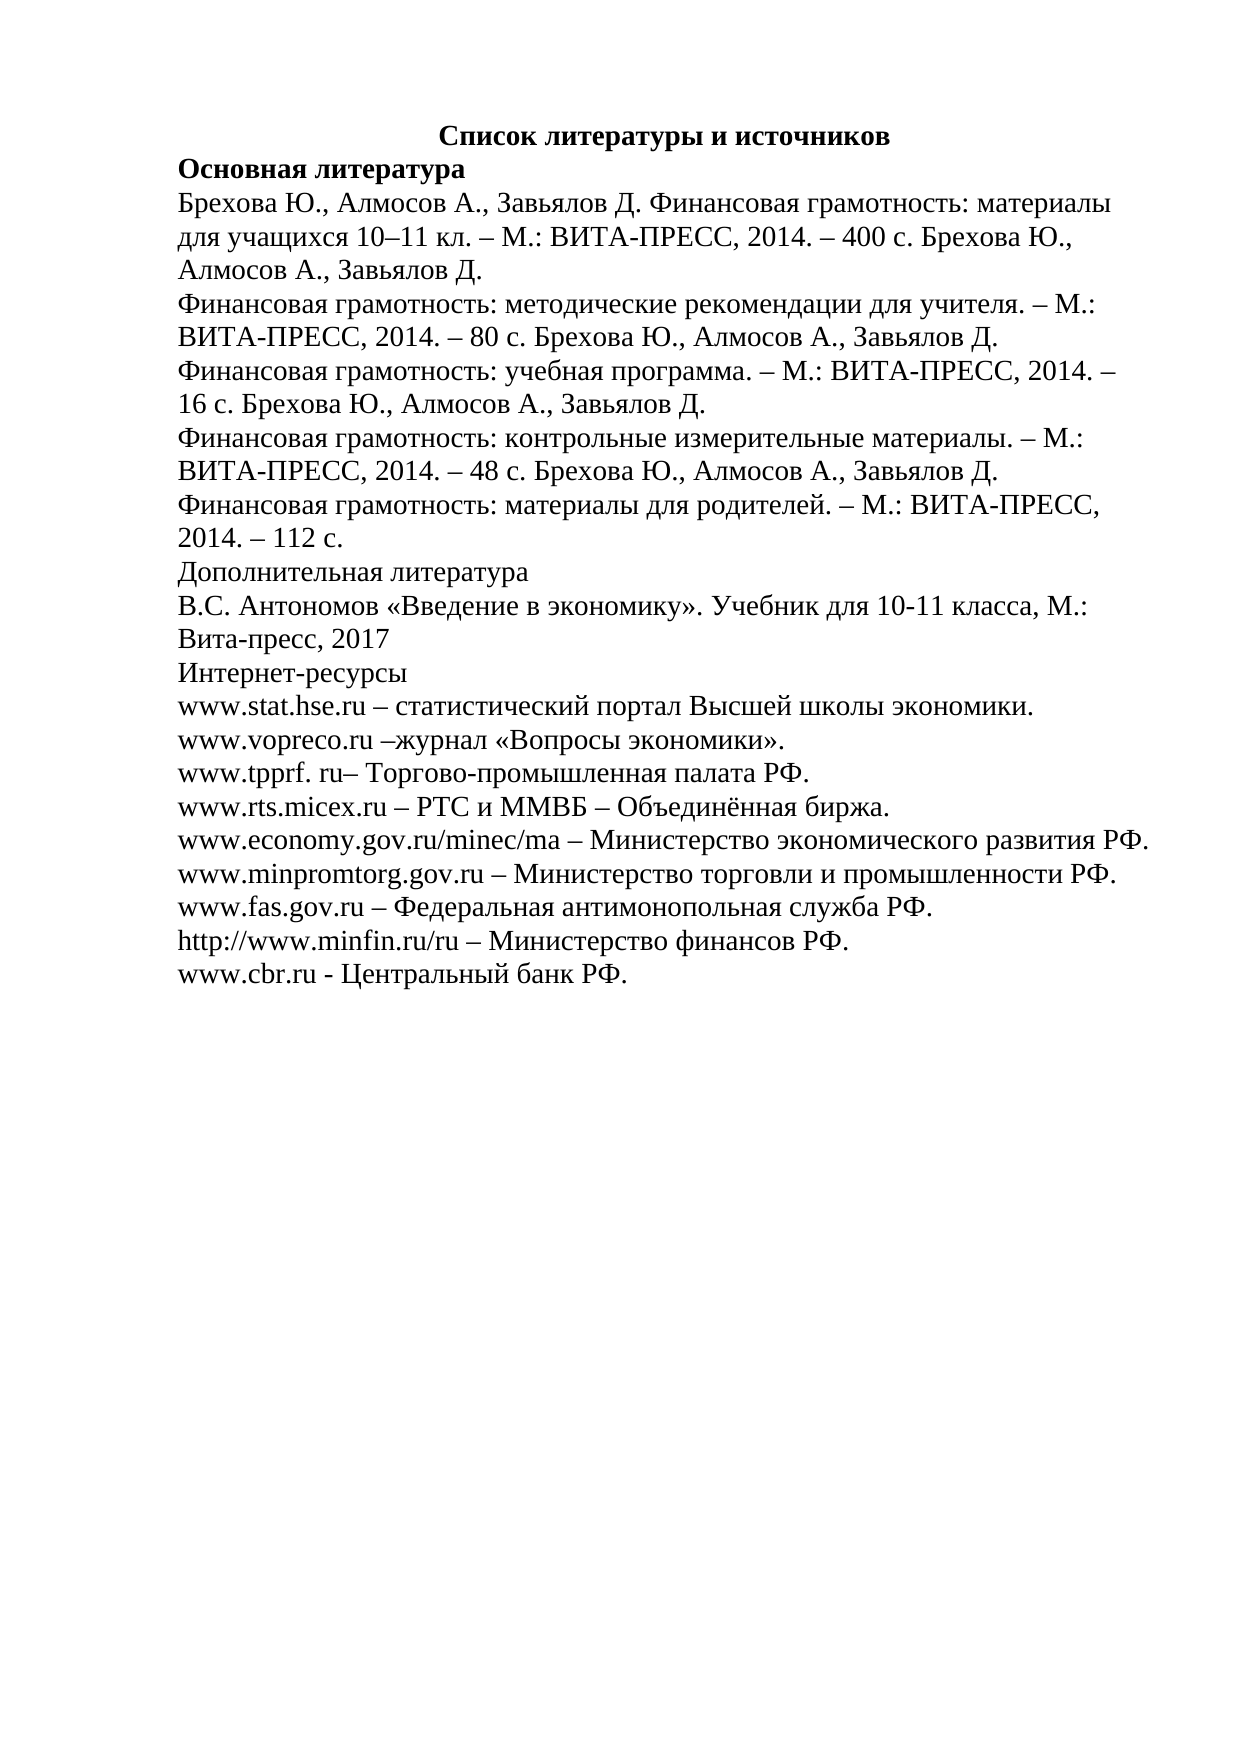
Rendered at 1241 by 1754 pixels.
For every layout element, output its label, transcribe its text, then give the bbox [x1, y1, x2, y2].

text www.stat.hse.ru – статистический портал Высшей школы экономики. www.vopreco.ru –журнал «Вопросы экономики». [177, 688, 1152, 755]
text Финансовая грамотность: контрольные измерительные материалы. – М.: ВИТА-ПРЕСС, 2014. – 48 с. Брехова Ю., Алмосов А., Завьялов Д. Финансовая грамотность: материалы для родителей. – М.: ВИТА-ПРЕСС, 2014. – 112 с. [177, 420, 1152, 554]
text www.rts.micex.ru – РТС и ММВБ – Объединённая биржа. www.economy.gov.ru/minec/ma – Министерство экономического развития РФ. www.minpromtorg.gov.ru – Министерство торговли и промышленности РФ. www.fas.gov.ru – Федеральная антимонопольная служба РФ. http://www.minfin.ru/ru – Министерство финансов РФ. [177, 789, 1152, 957]
text Интернет-ресурсы [177, 655, 1152, 688]
text www.tpprf. ru– Торгово-промышленная палата РФ. [177, 755, 1152, 789]
text Основная литература [177, 152, 1152, 185]
text Дополнительная литература [177, 554, 1152, 588]
text Список литературы и источников [177, 118, 1152, 152]
text www.cbr.ru - Центральный банк РФ. [177, 957, 1152, 990]
text В.С. Антономов «Введение в экономику». Учебник для 10-11 класса, М.: Вита-пресс, 2017 [177, 588, 1152, 655]
text Финансовая грамотность: методические рекомендации для учителя. – М.: ВИТА-ПРЕСС, 2014. – 80 с. Брехова Ю., Алмосов А., Завьялов Д. Финансовая грамотность: учебная программа. – М.: ВИТА-ПРЕСС, 2014. – 16 с. Брехова Ю., Алмосов А., Завьялов Д. [177, 286, 1152, 420]
text Брехова Ю., Алмосов А., Завьялов Д. Финансовая грамотность: материалы для учащихся 10–11 кл. – М.: ВИТА-ПРЕСС, 2014. – 400 с. Брехова Ю., Алмосов А., Завьялов Д. [177, 185, 1152, 286]
